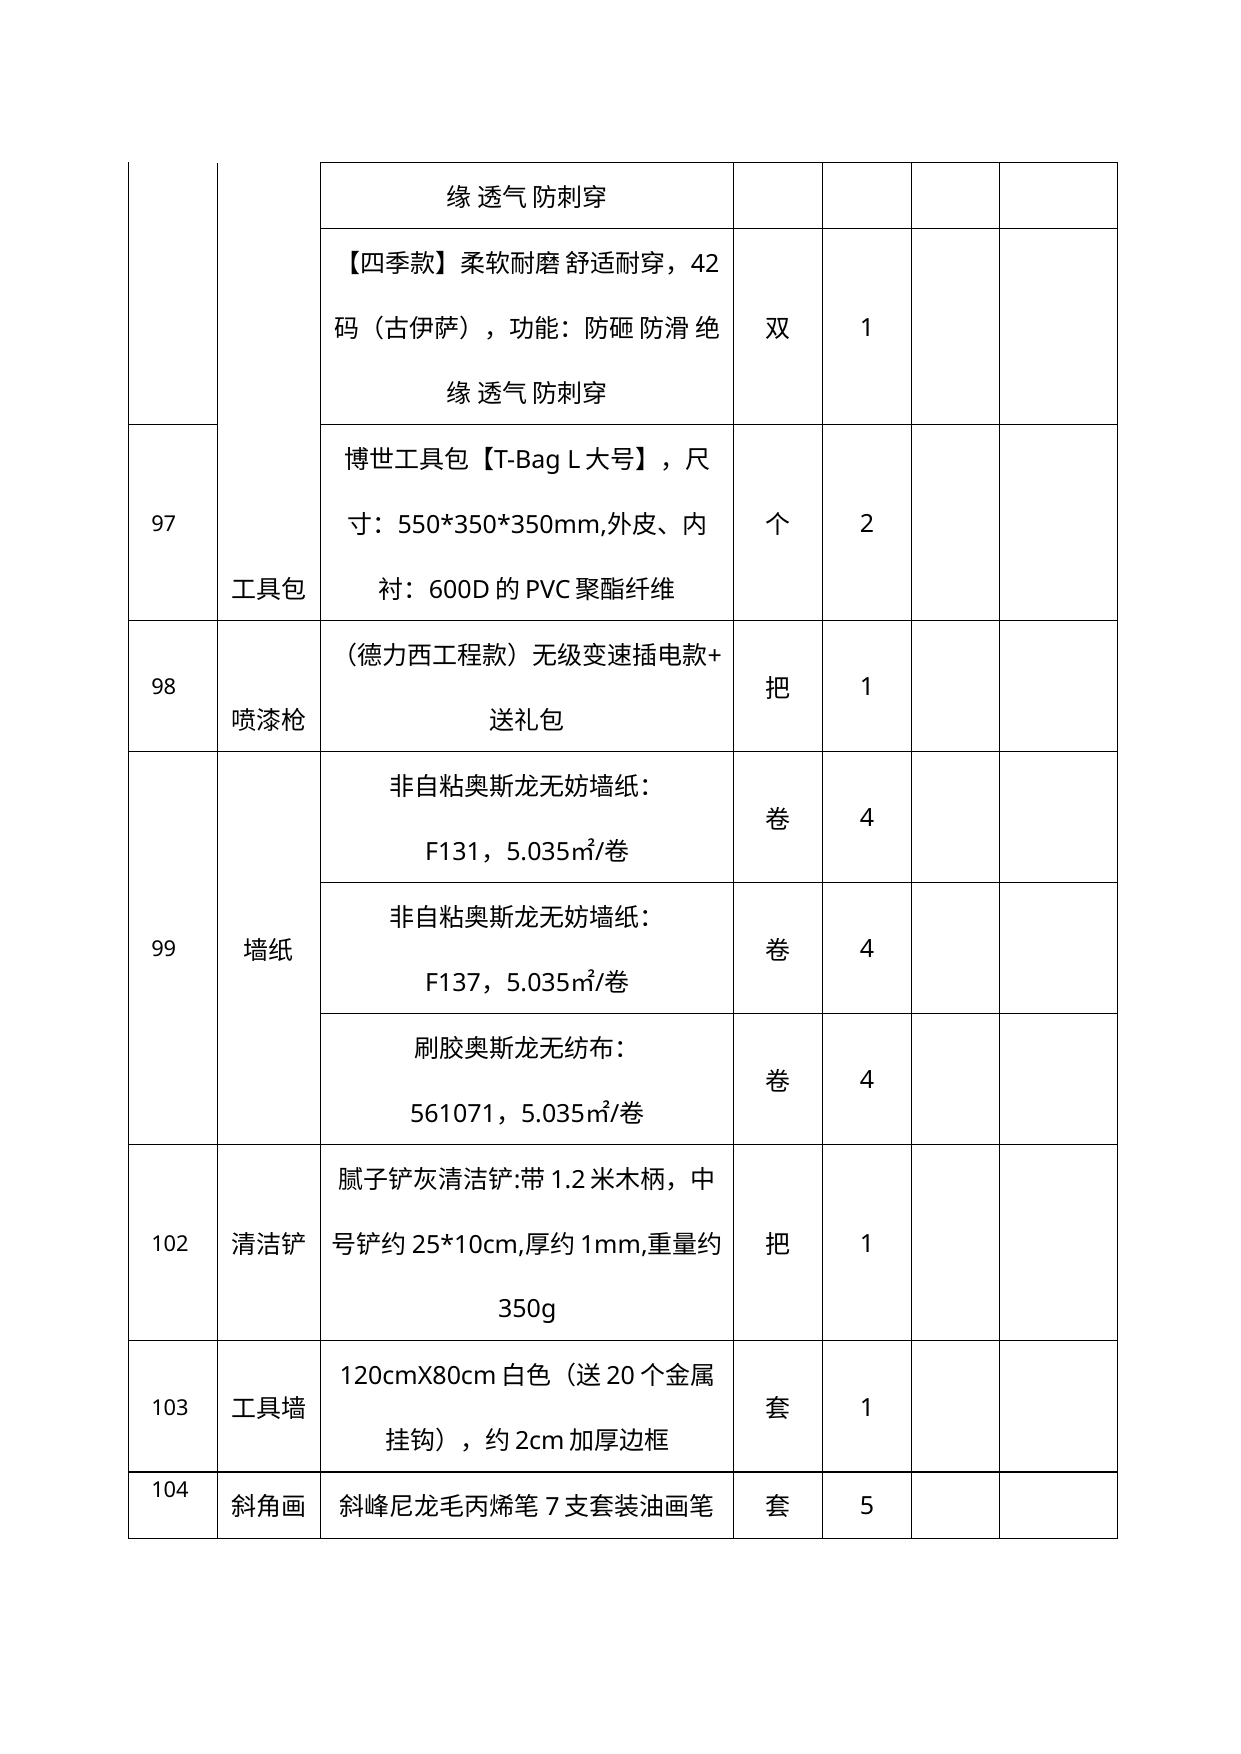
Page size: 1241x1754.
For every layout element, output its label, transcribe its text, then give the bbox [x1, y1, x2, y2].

table_cell 2 [823, 425, 911, 620]
table_cell 个 [734, 425, 822, 620]
table_cell 双 [734, 229, 822, 424]
table_cell 斜角画笔 [218, 1473, 320, 1537]
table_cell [321, 1473, 733, 1537]
table_cell 把 [734, 1145, 822, 1340]
table_cell 工具墙 [218, 1341, 320, 1471]
table_cell [1000, 1341, 1117, 1471]
table_cell 套 [734, 1341, 822, 1471]
table_cell [129, 1473, 217, 1537]
table_cell 墙纸 [218, 752, 320, 1144]
table_cell 1 [823, 621, 911, 751]
table_cell [912, 621, 999, 751]
table_cell 【四季款】柔软耐磨 舒适耐穿，42 码（古伊萨），功能：防砸 防滑 绝缘 透气 防刺穿 [321, 229, 733, 424]
table_cell [129, 621, 217, 751]
table_cell 1 [823, 1145, 911, 1340]
table_cell 博世工具包【T-Bag L大号】，尺寸：550*350*350mm,外皮、内衬：600D的PVC聚酯纤维 [321, 425, 733, 620]
table_cell 清洁铲 [218, 1145, 320, 1340]
table_cell [912, 229, 999, 424]
table_cell 双 [734, 163, 822, 228]
table_cell [1000, 1145, 1117, 1340]
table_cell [321, 163, 733, 228]
table_cell [129, 1145, 217, 1340]
table_cell 4 [823, 752, 911, 882]
table_cell 4 [823, 883, 911, 1013]
table_cell [912, 1145, 999, 1340]
table_cell 1 [823, 229, 911, 424]
table_cell [912, 1341, 999, 1471]
table_cell [912, 425, 999, 620]
table_cell 非自粘奥斯龙无妨墙纸： F137，5.035㎡/卷 [321, 883, 733, 1013]
table_cell 卷 [734, 883, 822, 1013]
table_cell [1000, 1014, 1117, 1144]
table_cell 120cmX80cm白色（送20个金属挂钩），约2cm加厚边框 [321, 1341, 733, 1471]
table_cell [1000, 752, 1117, 882]
table_cell [912, 1014, 999, 1144]
table_cell 把 [734, 621, 822, 751]
table_cell [912, 163, 999, 228]
table_cell [912, 883, 999, 1013]
table_cell 套 [734, 1473, 822, 1537]
table_cell 非自粘奥斯龙无妨墙纸： F131，5.035㎡/卷 [321, 752, 733, 882]
table_cell [912, 752, 999, 882]
table_cell [1000, 163, 1117, 228]
table_cell 1 [823, 1341, 911, 1471]
table_cell [129, 425, 217, 620]
table_cell 刷胶奥斯龙无纺布： 561071，5.035㎡/卷 [321, 1014, 733, 1144]
table_cell 卷 [734, 1014, 822, 1144]
table_cell [1000, 425, 1117, 620]
table_cell 卷 [734, 752, 822, 882]
table_cell [1000, 1473, 1117, 1537]
table_cell [1000, 229, 1117, 424]
table_cell [129, 1341, 217, 1471]
table_cell 4 [823, 1014, 911, 1144]
table_cell [912, 1473, 999, 1537]
table_cell 腻子铲灰清洁铲:带1.2米木柄，中号铲约25*10cm,厚约1mm,重量约350g [321, 1145, 733, 1340]
table_cell 5 [823, 1473, 911, 1537]
table_cell [129, 752, 217, 1144]
table_cell 喷漆枪 [218, 621, 320, 751]
table_cell 1 [823, 163, 911, 228]
table_cell [1000, 883, 1117, 1013]
table_cell （德力西工程款）无级变速插电款+送礼包 [321, 621, 733, 751]
table_cell 工具包 [218, 424, 320, 620]
table_cell [1000, 621, 1117, 751]
